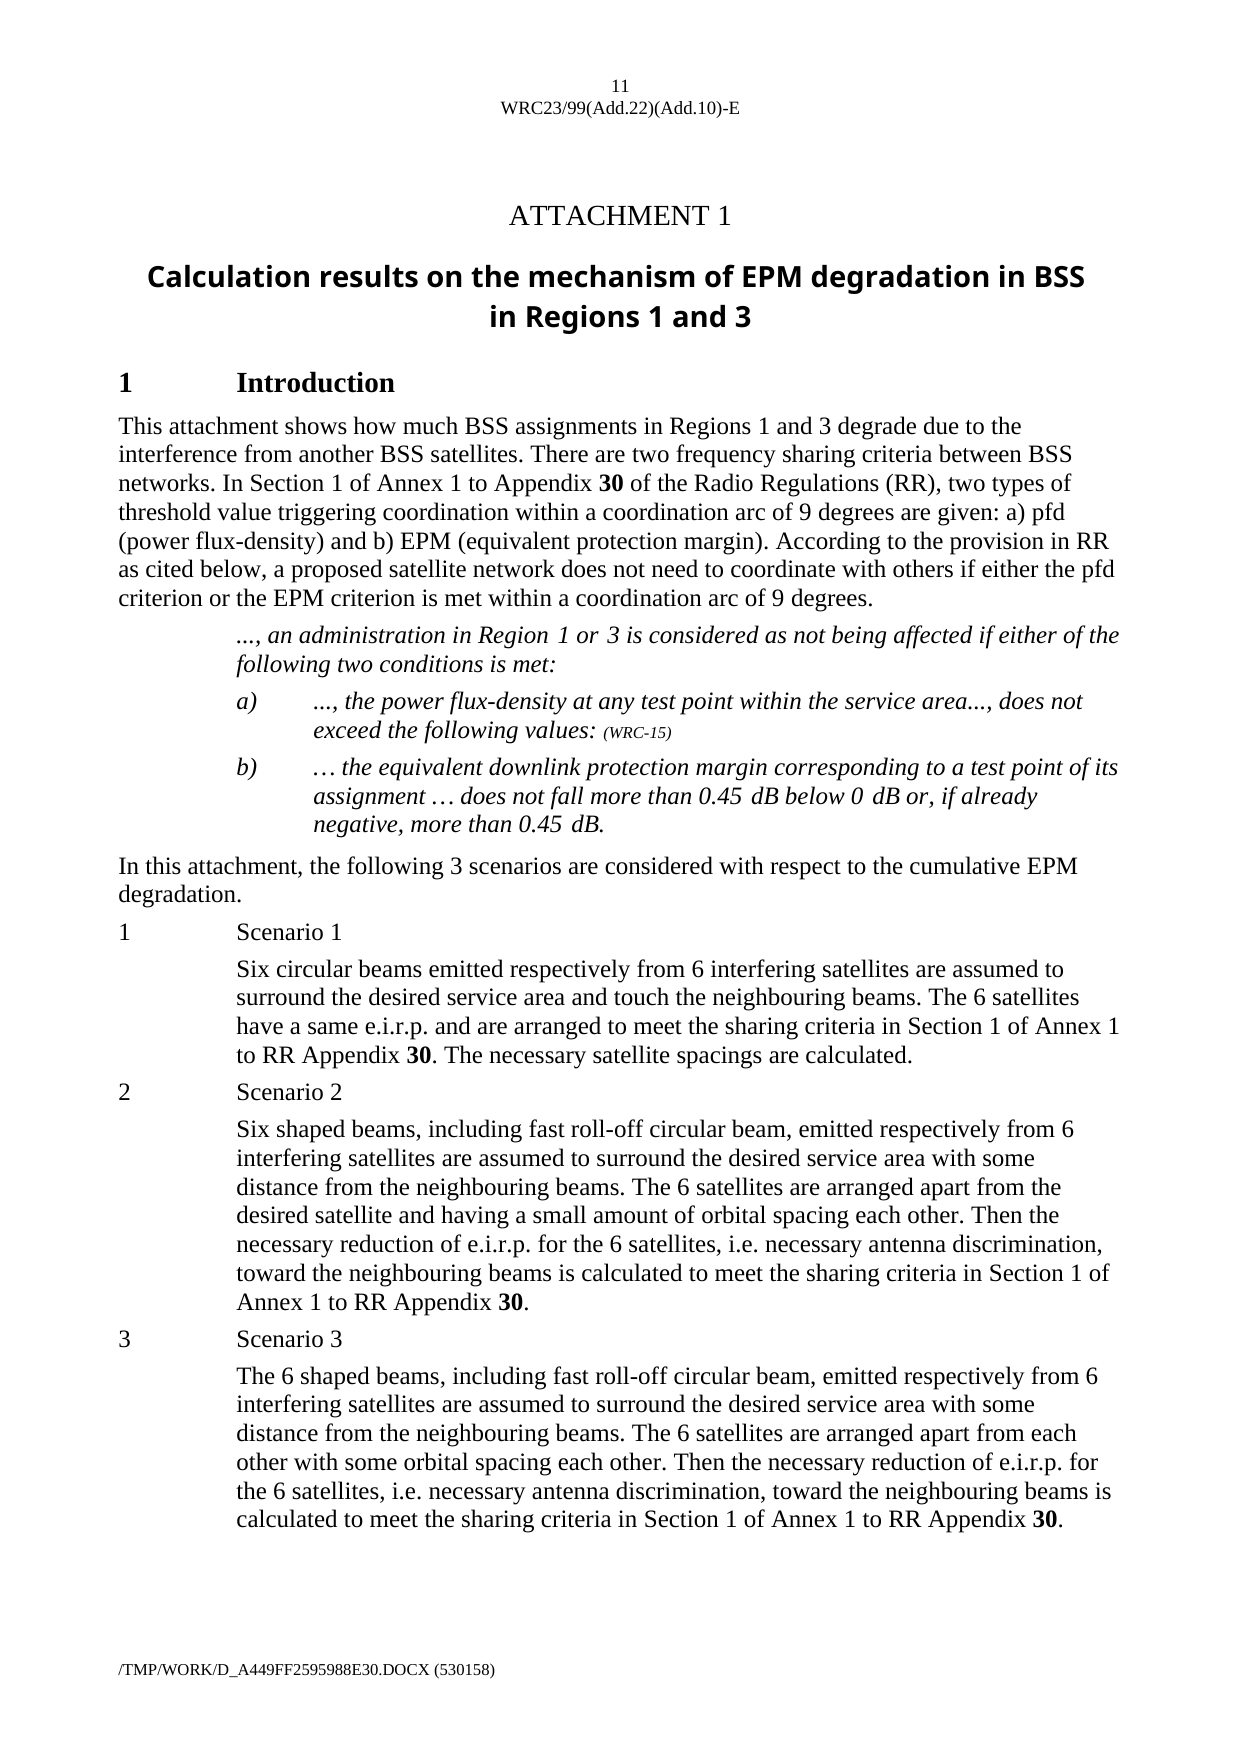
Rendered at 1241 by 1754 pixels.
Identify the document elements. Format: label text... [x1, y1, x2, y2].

text ATTACHMENT 1 [118, 198, 1122, 231]
text a) ..., the power flux-density at any test point within the service area..., does not exceed the following values: (WRC-15) [118, 686, 1122, 744]
text b) … the equivalent downlink protection margin corresponding to a test point of its assignment … does not fall more than 0.45 dB below 0 dB or, if already negative, more than 0.45 dB. [118, 752, 1122, 838]
text 3 Scenario 3 [118, 1324, 1122, 1352]
text Six circular beams emitted respectively from 6 interfering satellites are assumed to surround the desired service area and touch the neighbouring beams. The 6 satellites have a same e.i.r.p. and are arranged to meet the sharing criteria in Section 1 of Annex 1 to RR Appendix 30. The necessary satellite spacings are calculated. [118, 954, 1122, 1069]
text The 6 shaped beams, including fast roll-off circular beam, emitted respectively from 6 interfering satellites are assumed to surround the desired service area with some distance from the neighbouring beams. The 6 satellites are arranged apart from each other with some orbital spacing each other. Then the necessary reduction of e.i.r.p. for the 6 satellites, i.e. necessary antenna discrimination, toward the neighbouring beams is calculated to meet the sharing criteria in Section 1 of Annex 1 to RR Appendix 30. [118, 1361, 1122, 1533]
text This attachment shows how much BSS assignments in Regions 1 and 3 degrade due to the interference from another BSS satellites. There are two frequency sharing criteria between BSS networks. In Section 1 of Annex 1 to Appendix 30 of the Radio Regulations (RR), two types of threshold value triggering coordination within a coordination arc of 9 degrees are given: a) pfd (power flux-density) and b) EPM (equivalent protection margin). According to the provision in RR as cited below, a proposed satellite network does not need to coordinate with others if either the pfd criterion or the EPM criterion is met within a coordination arc of 9 degrees. [118, 411, 1122, 612]
text ..., an administration in Region 1 or 3 is considered as not being affected if either of the following two conditions is met: [118, 620, 1122, 678]
text 1 Scenario 1 [118, 917, 1122, 945]
text In this attachment, the following 3 scenarios are considered with respect to the cumulative EPM degradation. [118, 851, 1122, 908]
subtitle 1 Introduction [118, 365, 1122, 398]
text 2 Scenario 2 [118, 1077, 1122, 1106]
title Calculation results on the mechanism of EPM degradation in BSS in Regions 1 and 3 [118, 256, 1122, 336]
text Six shaped beams, including fast roll-off circular beam, emitted respectively from 6 interfering satellites are assumed to surround the desired service area with some distance from the neighbouring beams. The 6 satellites are arranged apart from the desired satellite and having a small amount of orbital spacing each other. Then the necessary reduction of e.i.r.p. for the 6 satellites, i.e. necessary antenna discrimination, toward the neighbouring beams is calculated to meet the sharing criteria in Section 1 of Annex 1 to RR Appendix 30. [118, 1114, 1122, 1315]
